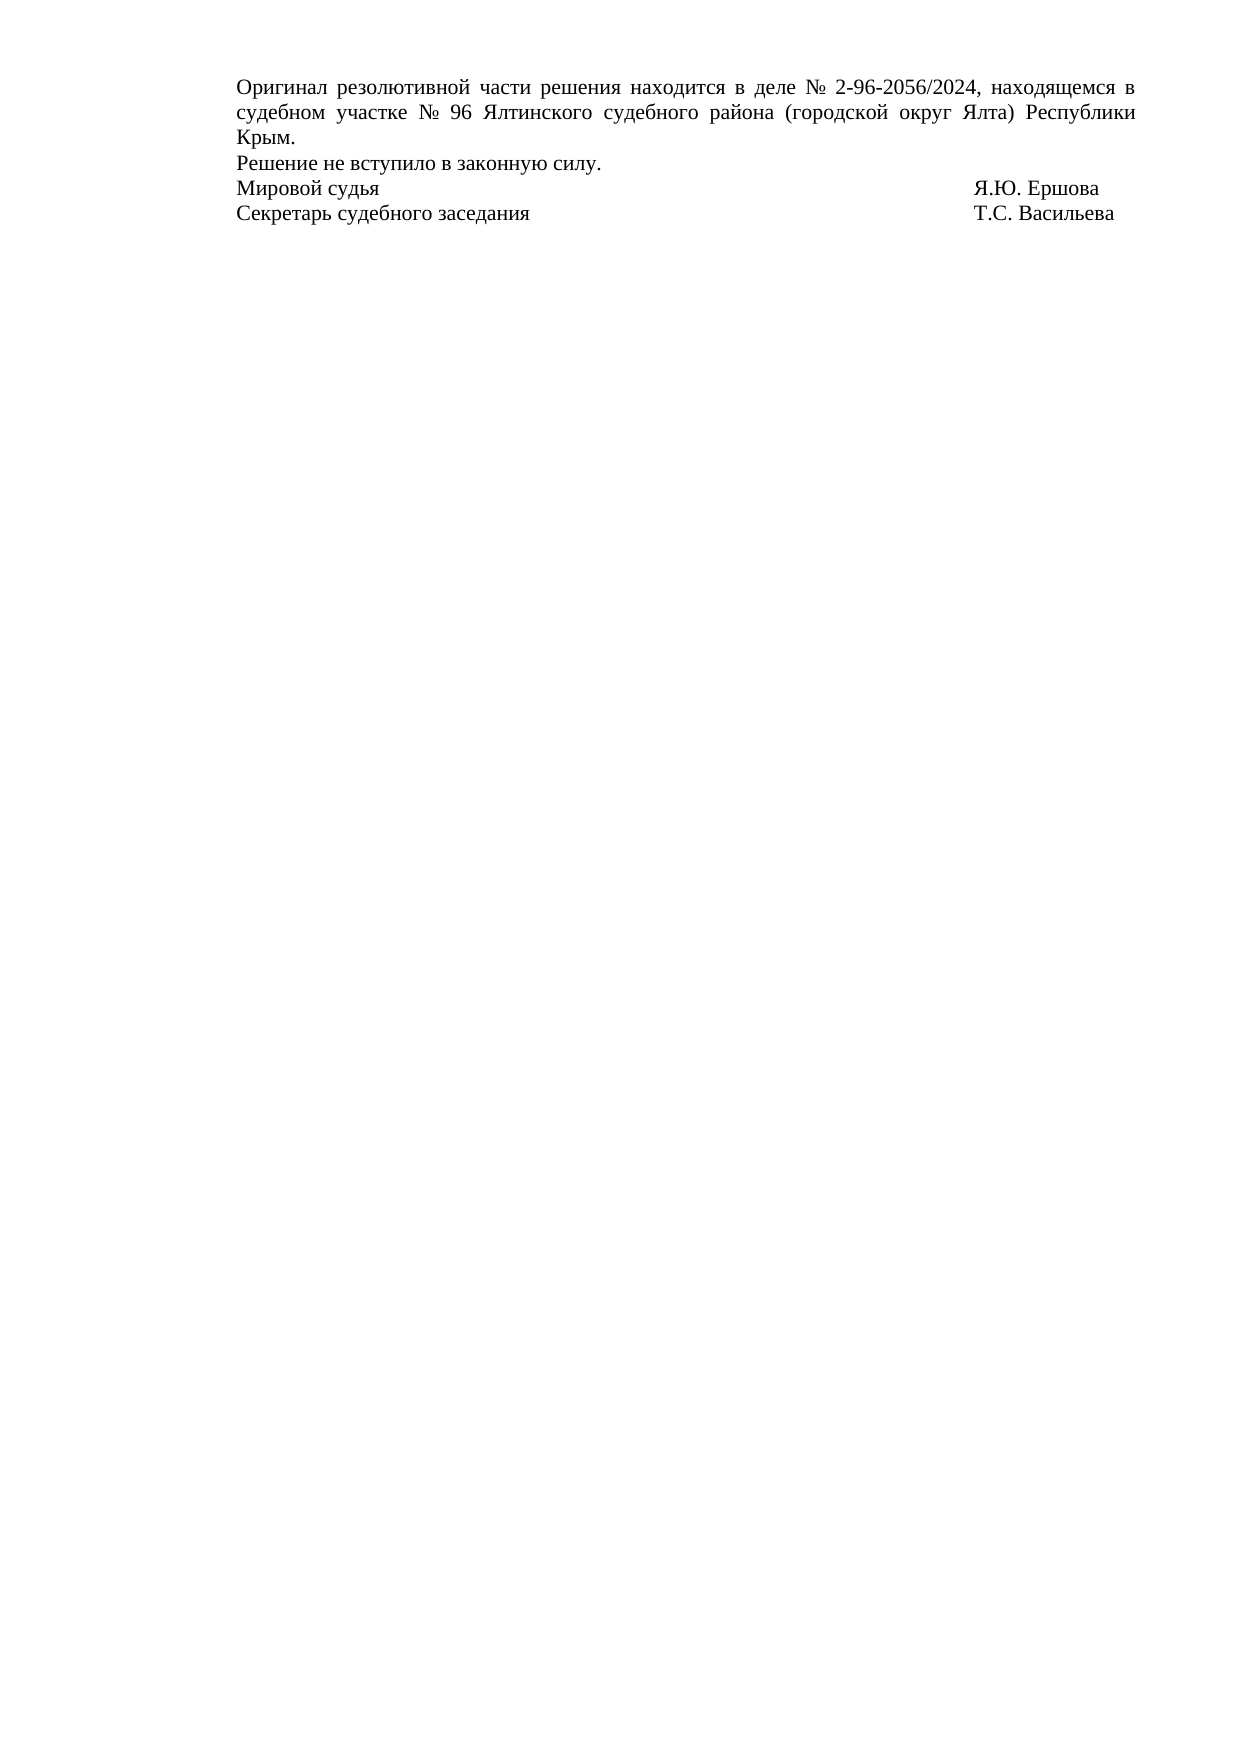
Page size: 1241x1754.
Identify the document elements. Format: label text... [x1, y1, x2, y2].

text Решение не вступило в законную силу. [162, 149, 1137, 175]
text Оригинал резолютивной части решения находится в деле № 2-96-2056/2024, находящемся в судебном участке № 96 Ялтинского судебного района (городской округ Ялта) Республики Крым. [236, 74, 1137, 149]
text Секретарь судебного заседания Т.С. Васильева [236, 200, 1137, 225]
text Мировой судья Я.Ю. Ершова [162, 175, 1137, 200]
